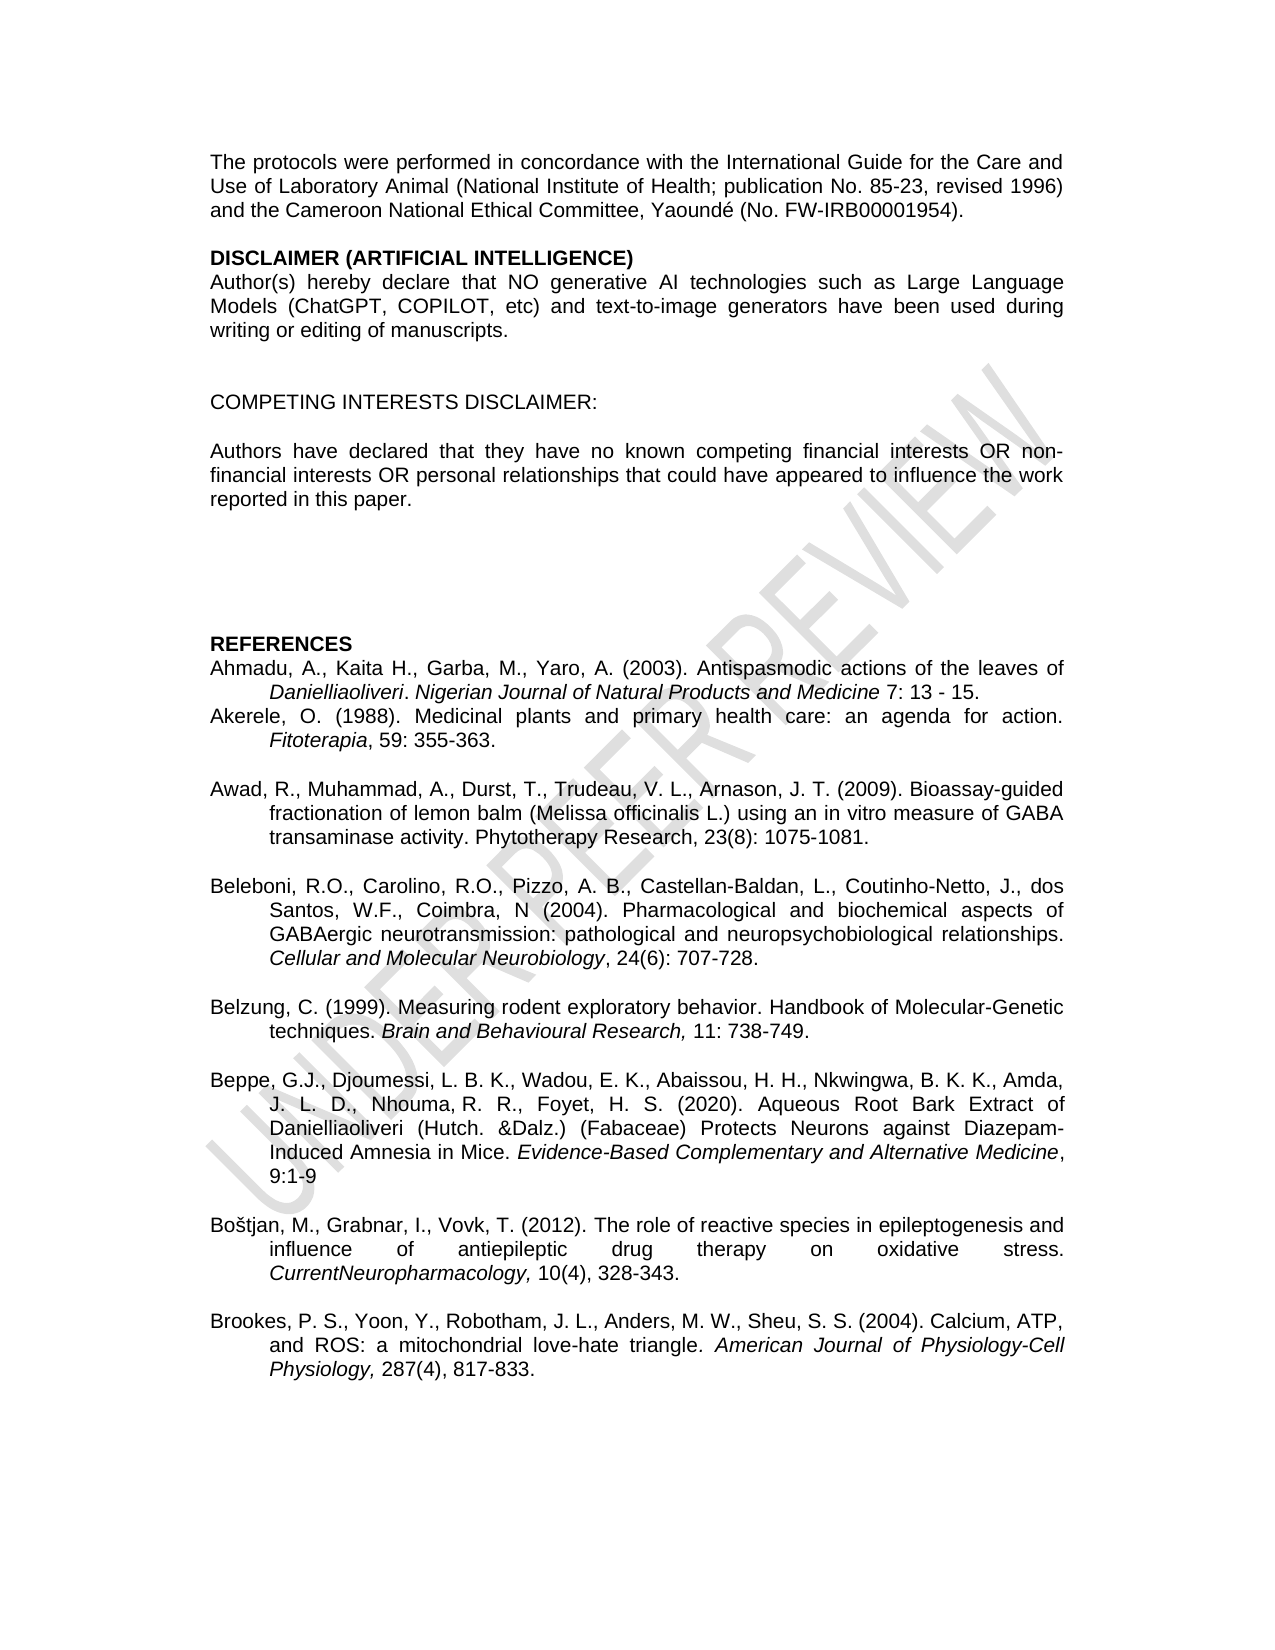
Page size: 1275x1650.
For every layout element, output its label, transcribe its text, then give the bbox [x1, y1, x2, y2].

text The protocols were performed in concordance with the International Guide for the Care and Use of Laboratory Animal (National Institute of Health; publication No. 85-23, revised 1996) and the Cameroon National Ethical Committee, Yaoundé (No. FW-IRB00001954). [210, 150, 1065, 222]
text REFERENCES [210, 632, 1065, 656]
text Boštjan, M., Grabnar, I., Vovk, T. (2012). The role of reactive species in epileptogenesis and influence of antiepileptic drug therapy on oxidative stress. CurrentNeuropharmacology, 10(4), 328-343. [210, 1212, 1065, 1284]
text Awad, R., Muhammad, A., Durst, T., Trudeau, V. L., Arnason, J. T. (2009). Bioassay-guided fractionation of lemon balm (Melissa officinalis L.) using an in vitro measure of GABA transaminase activity. Phytotherapy Research, 23(8): 1075-1081. [210, 777, 1065, 849]
text Beleboni, R.O., Carolino, R.O., Pizzo, A. B., Castellan-Baldan, L., Coutinho-Netto, J., dos Santos, W.F., Coimbra, N (2004). Pharmacological and biochemical aspects of GABAergic neurotransmission: pathological and neuropsychobiological relationships. Cellular and Molecular Neurobiology, 24(6): 707-728. [210, 874, 1065, 970]
text Beppe, G.J., Djoumessi, L. B. K., Wadou, E. K., Abaissou, H. H., Nkwingwa, B. K. K., Amda, J. L. D., Nhouma, R. R., Foyet, H. S. (2020). Aqueous Root Bark Extract of Danielliaoliveri (Hutch. &Dalz.) (Fabaceae) Protects Neurons against Diazepam-Induced Amnesia in Mice. Evidence-Based Complementary and Alternative Medicine, 9:1-9 [210, 1068, 1065, 1187]
text Belzung, C. (1999). Measuring rodent exploratory behavior. Handbook of Molecular-Genetic techniques. Brain and Behavioural Research, 11: 738-749. [210, 995, 1065, 1043]
text DISCLAIMER (ARTIFICIAL INTELLIGENCE) [210, 246, 1065, 270]
text Akerele, O. (1988). Medicinal plants and primary health care: an agenda for action. Fitoterapia, 59: 355-363. [210, 704, 1065, 752]
text COMPETING INTERESTS DISCLAIMER: [210, 389, 1065, 413]
text Authors have declared that they have no known competing financial interests OR non-financial interests OR personal relationships that could have appeared to influence the work reported in this paper. [210, 438, 1065, 510]
text Brookes, P. S., Yoon, Y., Robotham, J. L., Anders, M. W., Sheu, S. S. (2004). Calcium, ATP, and ROS: a mitochondrial love-hate triangle. American Journal of Physiology-Cell Physiology, 287(4), 817-833. [210, 1309, 1065, 1381]
text Ahmadu, A., Kaita H., Garba, M., Yaro, A. (2003). Antispasmodic actions of the leaves of Danielliaoliveri. Nigerian Journal of Natural Products and Medicine 7: 13 - 15. [210, 656, 1065, 704]
text Author(s) hereby declare that NO generative AI technologies such as Large Language Models (ChatGPT, COPILOT, etc) and text-to-image generators have been used during writing or editing of manuscripts. [210, 270, 1065, 342]
